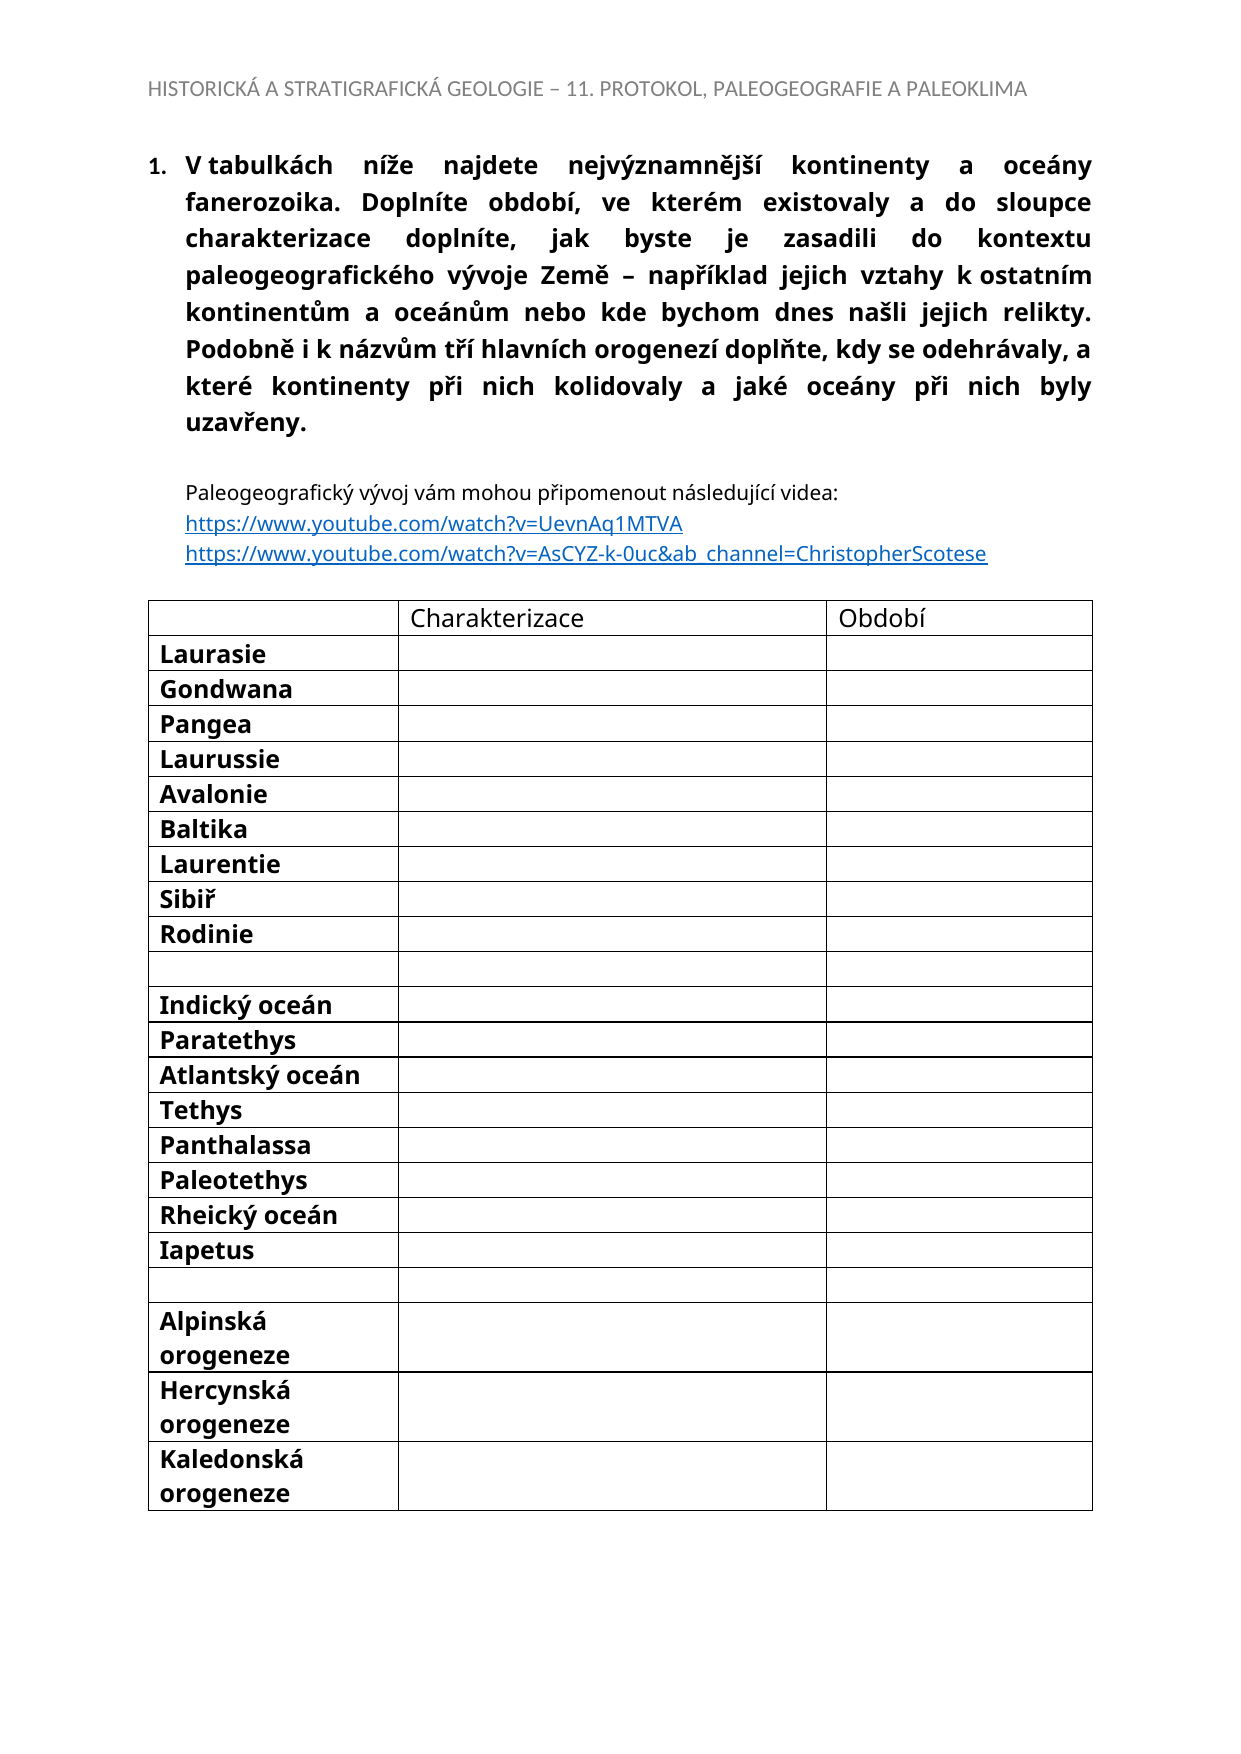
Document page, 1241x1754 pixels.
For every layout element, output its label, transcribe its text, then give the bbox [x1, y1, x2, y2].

table_cell [827, 1198, 1092, 1232]
table_cell [827, 777, 1092, 811]
table_cell Panthalassa [149, 1128, 398, 1162]
table_cell Avalonie [149, 777, 398, 811]
table_cell [399, 706, 826, 741]
table_cell [827, 882, 1092, 916]
table_cell [399, 1093, 826, 1127]
table_cell [399, 671, 826, 705]
table_cell [399, 1058, 826, 1092]
table_cell [399, 1023, 826, 1056]
table_cell [399, 1233, 826, 1267]
table_cell Rodinie [149, 917, 398, 951]
list Paleogeografický vývoj vám mohou připomenout následující videa: [185, 442, 1093, 506]
list V tabulkách níže najdete nejvýznamnější kontinenty a oceány fanerozoika. Doplníte období, ve kterém existovaly a do sloupce charakterizace doplníte, jak byste je zasadili do kontextu paleogeografického vývoje Země – například jejich vztahy k ostatním kontinentům a oceánům nebo kde bychom dnes našli jejich relikty. Podobně i k názvům tří hlavních orogenezí doplňte, kdy se odehrávaly, a které kontinenty při nich kolidovaly a jaké oceány při nich byly uzavřeny. [148, 148, 1093, 439]
table_cell Rheický oceán [149, 1198, 398, 1232]
table_cell [399, 636, 826, 670]
table_cell Sibiř [149, 882, 398, 916]
table_cell [399, 847, 826, 881]
table_cell [149, 1268, 398, 1302]
table_cell Laurussie [149, 742, 398, 776]
table_cell [827, 812, 1092, 846]
table_cell Laurentie [149, 847, 398, 881]
table_header [149, 601, 398, 635]
table_cell [827, 987, 1092, 1021]
table_cell [827, 847, 1092, 881]
table_cell Gondwana [149, 671, 398, 705]
table_cell Iapetus [149, 1233, 398, 1267]
list https://www.youtube.com/watch?v=UevnAq1MTVA [185, 509, 1093, 537]
table_cell [399, 812, 826, 846]
table_cell [827, 1023, 1092, 1056]
table_cell [827, 1128, 1092, 1162]
table_cell Pangea [149, 706, 398, 741]
table_cell [399, 1128, 826, 1162]
table_cell [399, 1198, 826, 1232]
table_cell Laurasie [149, 636, 398, 670]
table_cell [399, 882, 826, 916]
table_cell [399, 777, 826, 811]
table_cell [827, 1303, 1092, 1371]
table_cell [827, 1163, 1092, 1197]
table_cell [827, 742, 1092, 776]
table_cell [827, 917, 1092, 951]
table_cell Baltika [149, 812, 398, 846]
table_cell [149, 952, 398, 986]
table_cell [827, 636, 1092, 670]
table_cell [399, 1268, 826, 1302]
table_cell [827, 1442, 1092, 1510]
table_cell Hercynská orogeneze [149, 1373, 398, 1441]
table_cell [399, 742, 826, 776]
table_cell Paleotethys [149, 1163, 398, 1197]
table_cell [827, 1268, 1092, 1302]
table_cell Indický oceán [149, 987, 398, 1021]
table_cell [399, 1373, 826, 1441]
list https://www.youtube.com/watch?v=AsCYZ-k-0uc&ab_channel=ChristopherScotese [185, 539, 1093, 598]
table_cell [827, 1058, 1092, 1092]
table_cell [827, 671, 1092, 705]
table_cell [827, 952, 1092, 986]
table_header Období [827, 601, 1092, 635]
table_cell [827, 1093, 1092, 1127]
table_cell Tethys [149, 1093, 398, 1127]
table_cell Atlantský oceán [149, 1058, 398, 1092]
table_cell [399, 1163, 826, 1197]
table_cell Alpinská orogeneze [149, 1303, 398, 1371]
table_cell [827, 706, 1092, 741]
table_cell [827, 1233, 1092, 1267]
table_cell [399, 1303, 826, 1371]
table_cell [399, 987, 826, 1021]
table_cell [399, 1442, 826, 1510]
table_header Charakterizace [399, 601, 826, 635]
table_cell [399, 917, 826, 951]
table_cell Paratethys [149, 1023, 398, 1056]
table_cell [399, 952, 826, 986]
table_cell Kaledonská orogeneze [149, 1442, 398, 1510]
table_cell [827, 1373, 1092, 1441]
